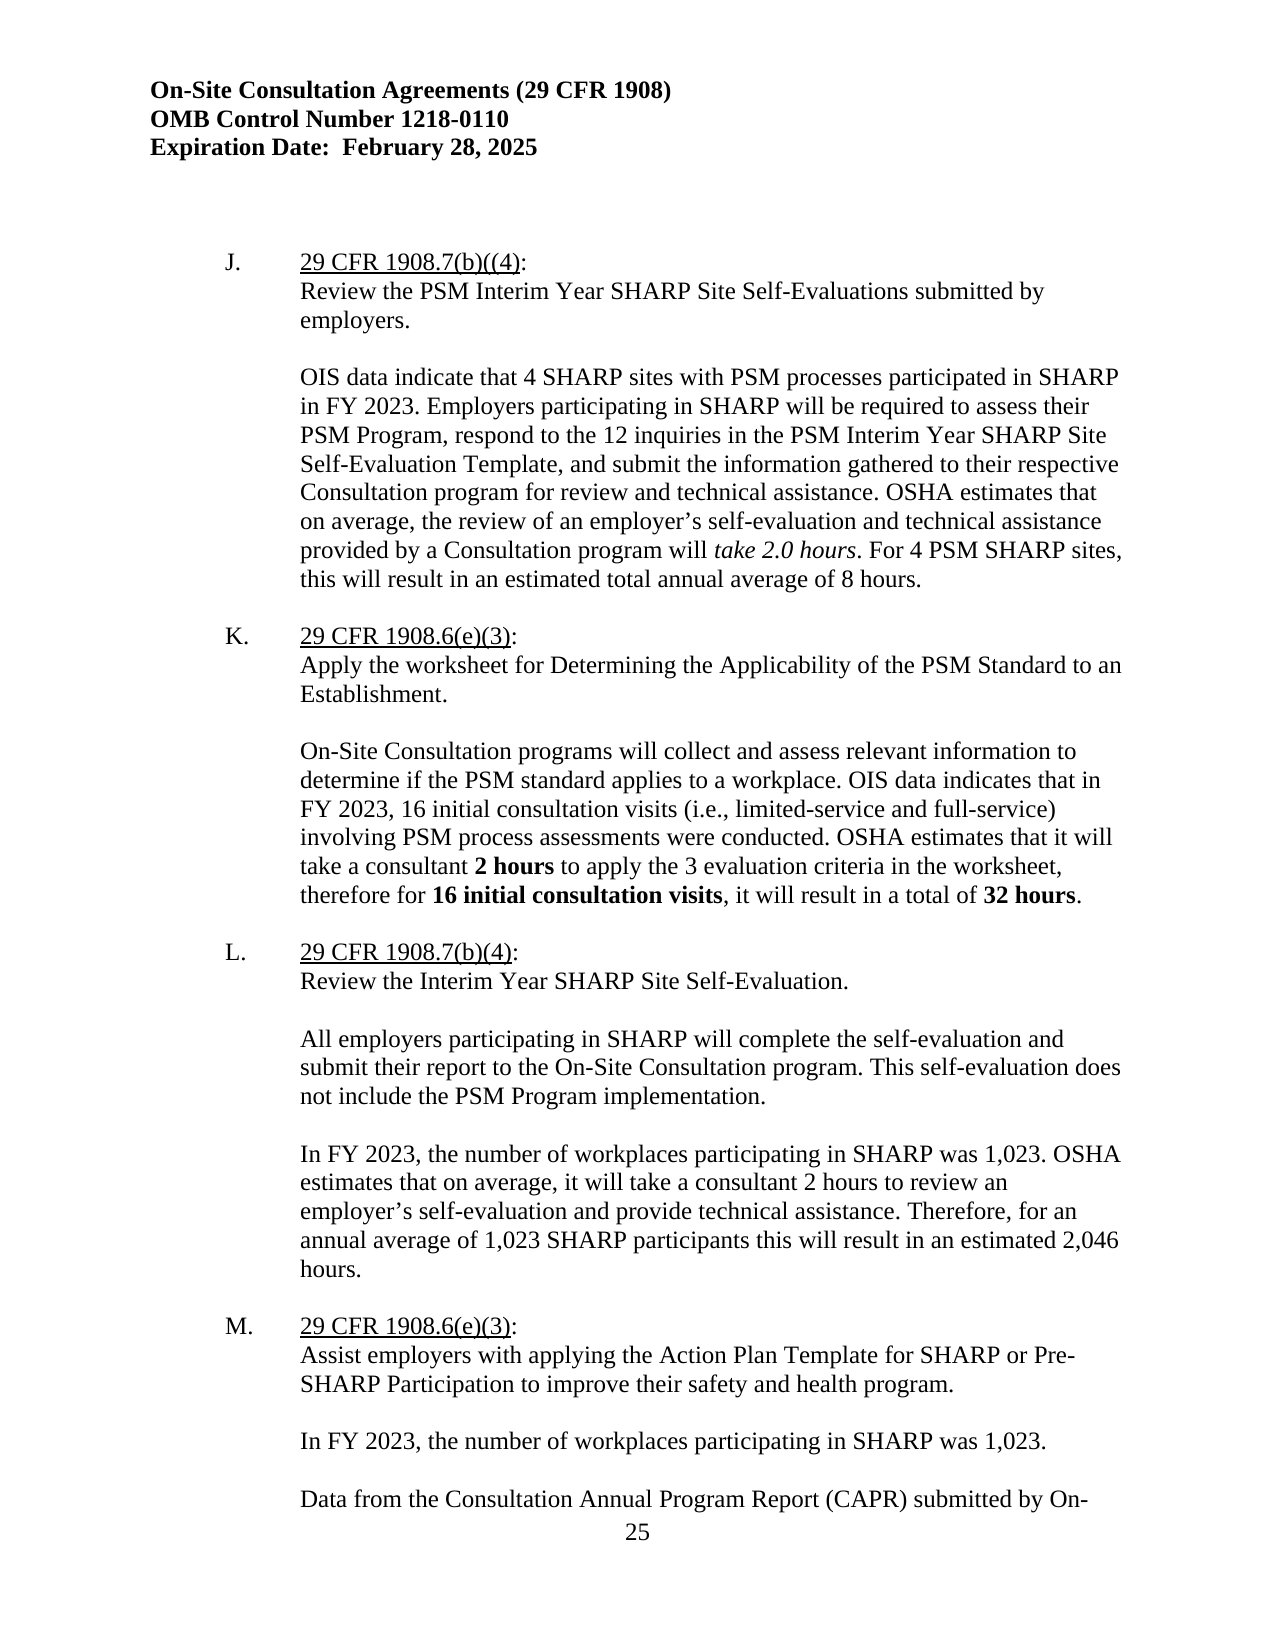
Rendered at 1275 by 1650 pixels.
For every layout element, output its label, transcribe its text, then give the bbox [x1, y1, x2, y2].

text All employers participating in SHARP will complete the self-evaluation and submit their report to the On-Site Consultation program. This self-evaluation does not include the PSM Program implementation. [300, 1024, 1125, 1110]
text J. 29 CFR 1908.7(b)((4): [150, 247, 1125, 276]
text L. 29 CFR 1908.7(b)(4): [150, 937, 1125, 966]
text In FY 2023, the number of workplaces participating in SHARP was 1,023. [300, 1426, 1125, 1455]
text Apply the worksheet for Determining the Applicability of the PSM Standard to an Establishment. [300, 650, 1125, 707]
text In FY 2023, the number of workplaces participating in SHARP was 1,023. OSHA estimates that on average, it will take a consultant 2 hours to review an employer’s self-evaluation and provide technical assistance. Therefore, for an annual average of 1,023 SHARP participants this will result in an estimated 2,046 hours. [300, 1139, 1125, 1282]
text OIS data indicate that 4 SHARP sites with PSM processes participated in SHARP in FY 2023. Employers participating in SHARP will be required to assess their PSM Program, respond to the 12 inquiries in the PSM Interim Year SHARP Site Self-Evaluation Template, and submit the information gathered to their respective Consultation program for review and technical assistance. OSHA estimates that on average, the review of an employer’s self-evaluation and technical assistance provided by a Consultation program will take 2.0 hours. For 4 PSM SHARP sites, this will result in an estimated total annual average of 8 hours. [300, 362, 1125, 592]
text Review the PSM Interim Year SHARP Site Self-Evaluations submitted by employers. [300, 276, 1125, 334]
text On-Site Consultation programs will collect and assess relevant information to determine if the PSM standard applies to a workplace. OIS data indicates that in FY 2023, 16 initial consultation visits (i.e., limited-service and full-service) involving PSM process assessments were conducted. OSHA estimates that it will take a consultant 2 hours to apply the 3 evaluation criteria in the worksheet, therefore for 16 initial consultation visits, it will result in a total of 32 hours. [300, 736, 1125, 909]
text Assist employers with applying the Action Plan Template for SHARP or Pre-SHARP Participation to improve their safety and health program. [300, 1340, 1125, 1397]
text K. 29 CFR 1908.6(e)(3): [150, 621, 1125, 650]
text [300, 1484, 1125, 1512]
text Review the Interim Year SHARP Site Self-Evaluation. [300, 966, 1125, 995]
text M. 29 CFR 1908.6(e)(3): [150, 1311, 1125, 1340]
